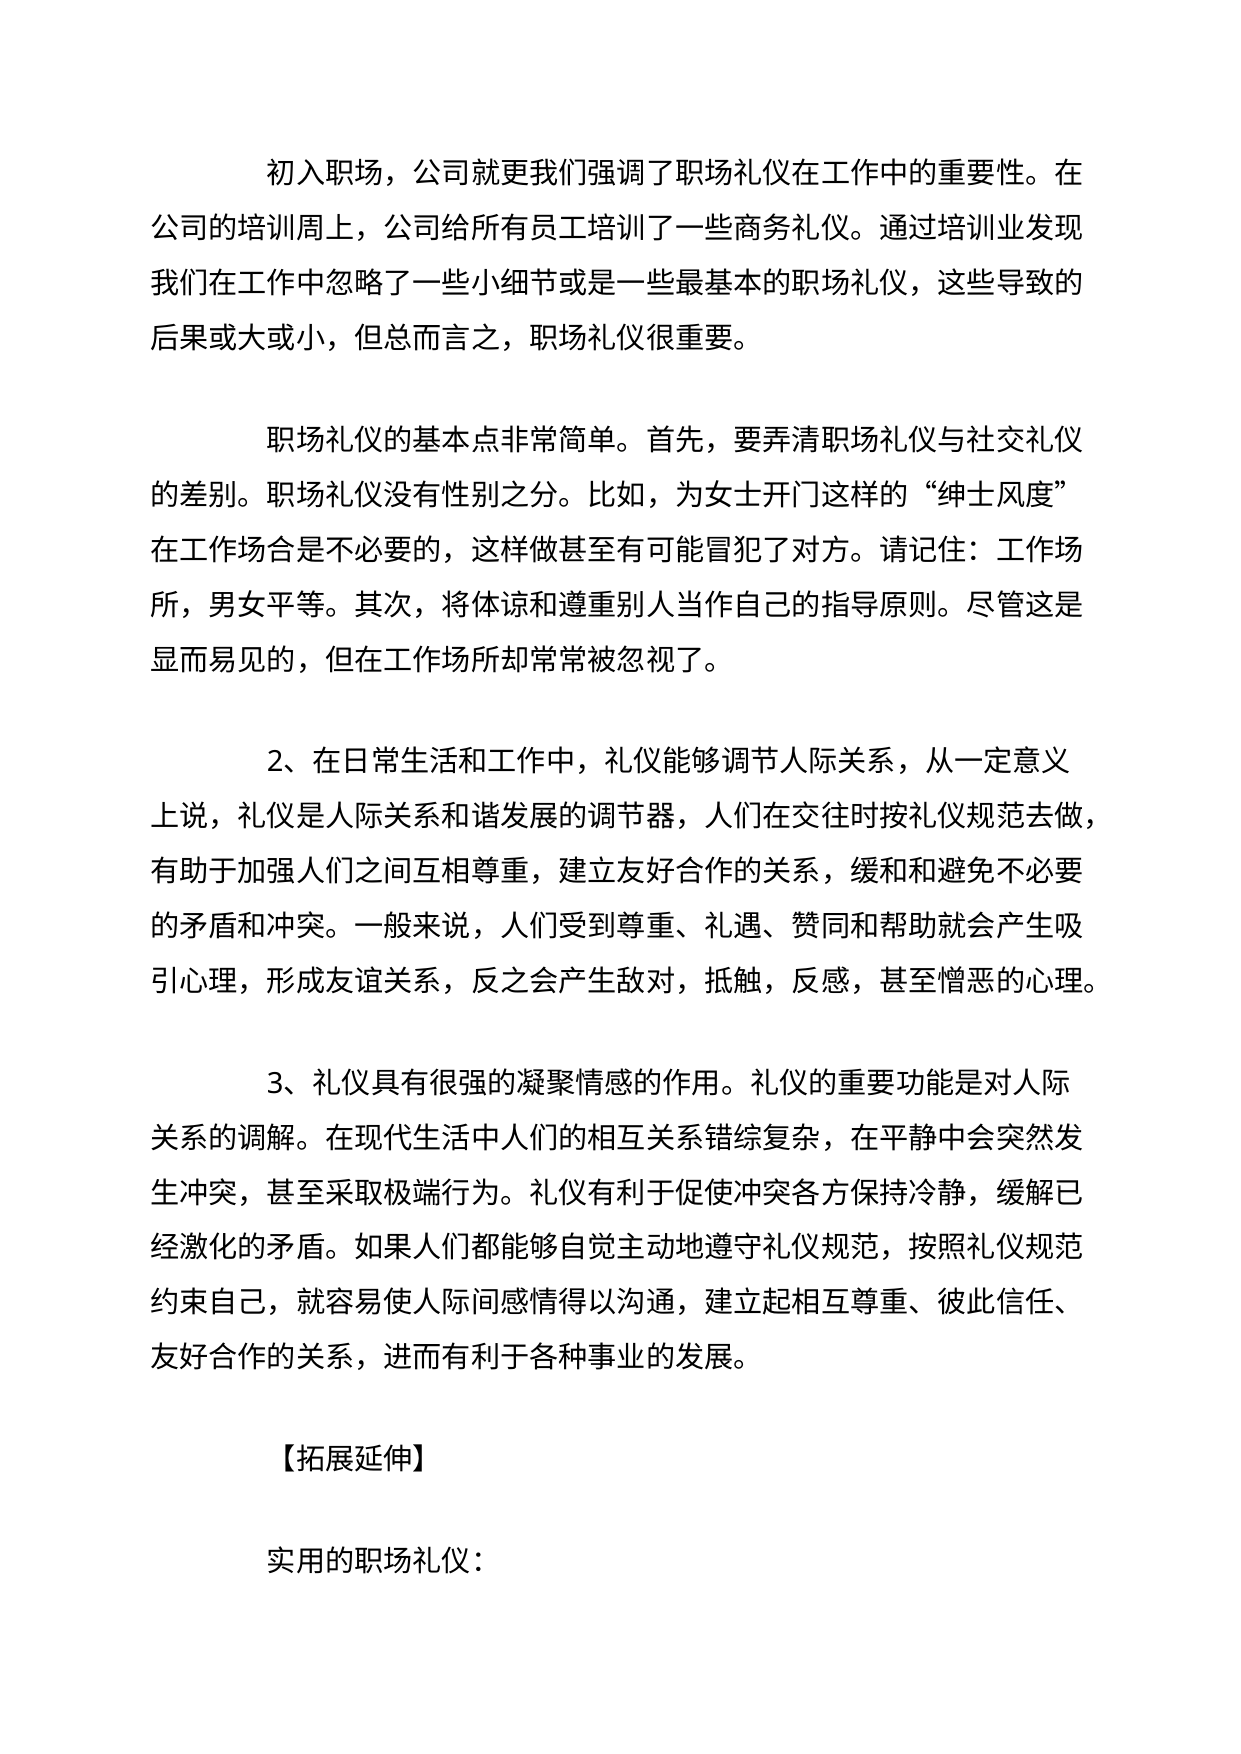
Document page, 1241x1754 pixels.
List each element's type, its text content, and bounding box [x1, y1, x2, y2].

text 2、在日常生活和工作中，礼仪能够调节人际关系，从一定意义上说，礼仪是人际关系和谐发展的调节器，人们在交往时按礼仪规范去做，有助于加强人们之间互相尊重，建立友好合作的关系，缓和和避免不必要的矛盾和冲突。一般来说，人们受到尊重、礼遇、赞同和帮助就会产生吸引心理，形成友谊关系，反之会产生敌对，抵触，反感，甚至憎恶的心理。 [150, 738, 1090, 1000]
text 3、礼仪具有很强的凝聚情感的作用。礼仪的重要功能是对人际关系的调解。在现代生活中人们的相互关系错综复杂，在平静中会突然发生冲突，甚至采取极端行为。礼仪有利于促使冲突各方保持冷静，缓解已经激化的矛盾。如果人们都能够自觉主动地遵守礼仪规范，按照礼仪规范约束自己，就容易使人际间感情得以沟通，建立起相互尊重、彼此信任、友好合作的关系，进而有利于各种事业的发展。 [150, 1059, 1090, 1376]
text 职场礼仪的基本点非常简单。首先，要弄清职场礼仪与社交礼仪的差别。职场礼仪没有性别之分。比如，为女士开门这样的“绅士风度”在工作场合是不必要的，这样做甚至有可能冒犯了对方。请记住：工作场所，男女平等。其次，将体谅和遵重别人当作自己的指导原则。尽管这是显而易见的，但在工作场所却常常被忽视了。 [150, 416, 1090, 678]
text 初入职场，公司就更我们强调了职场礼仪在工作中的重要性。在公司的培训周上，公司给所有员工培训了一些商务礼仪。通过培训业发现我们在工作中忽略了一些小细节或是一些最基本的职场礼仪，这些导致的后果或大或小，但总而言之，职场礼仪很重要。 [150, 150, 1090, 357]
text 【拓展延伸】 [150, 1436, 1090, 1478]
text 实用的职场礼仪： [150, 1537, 1090, 1580]
